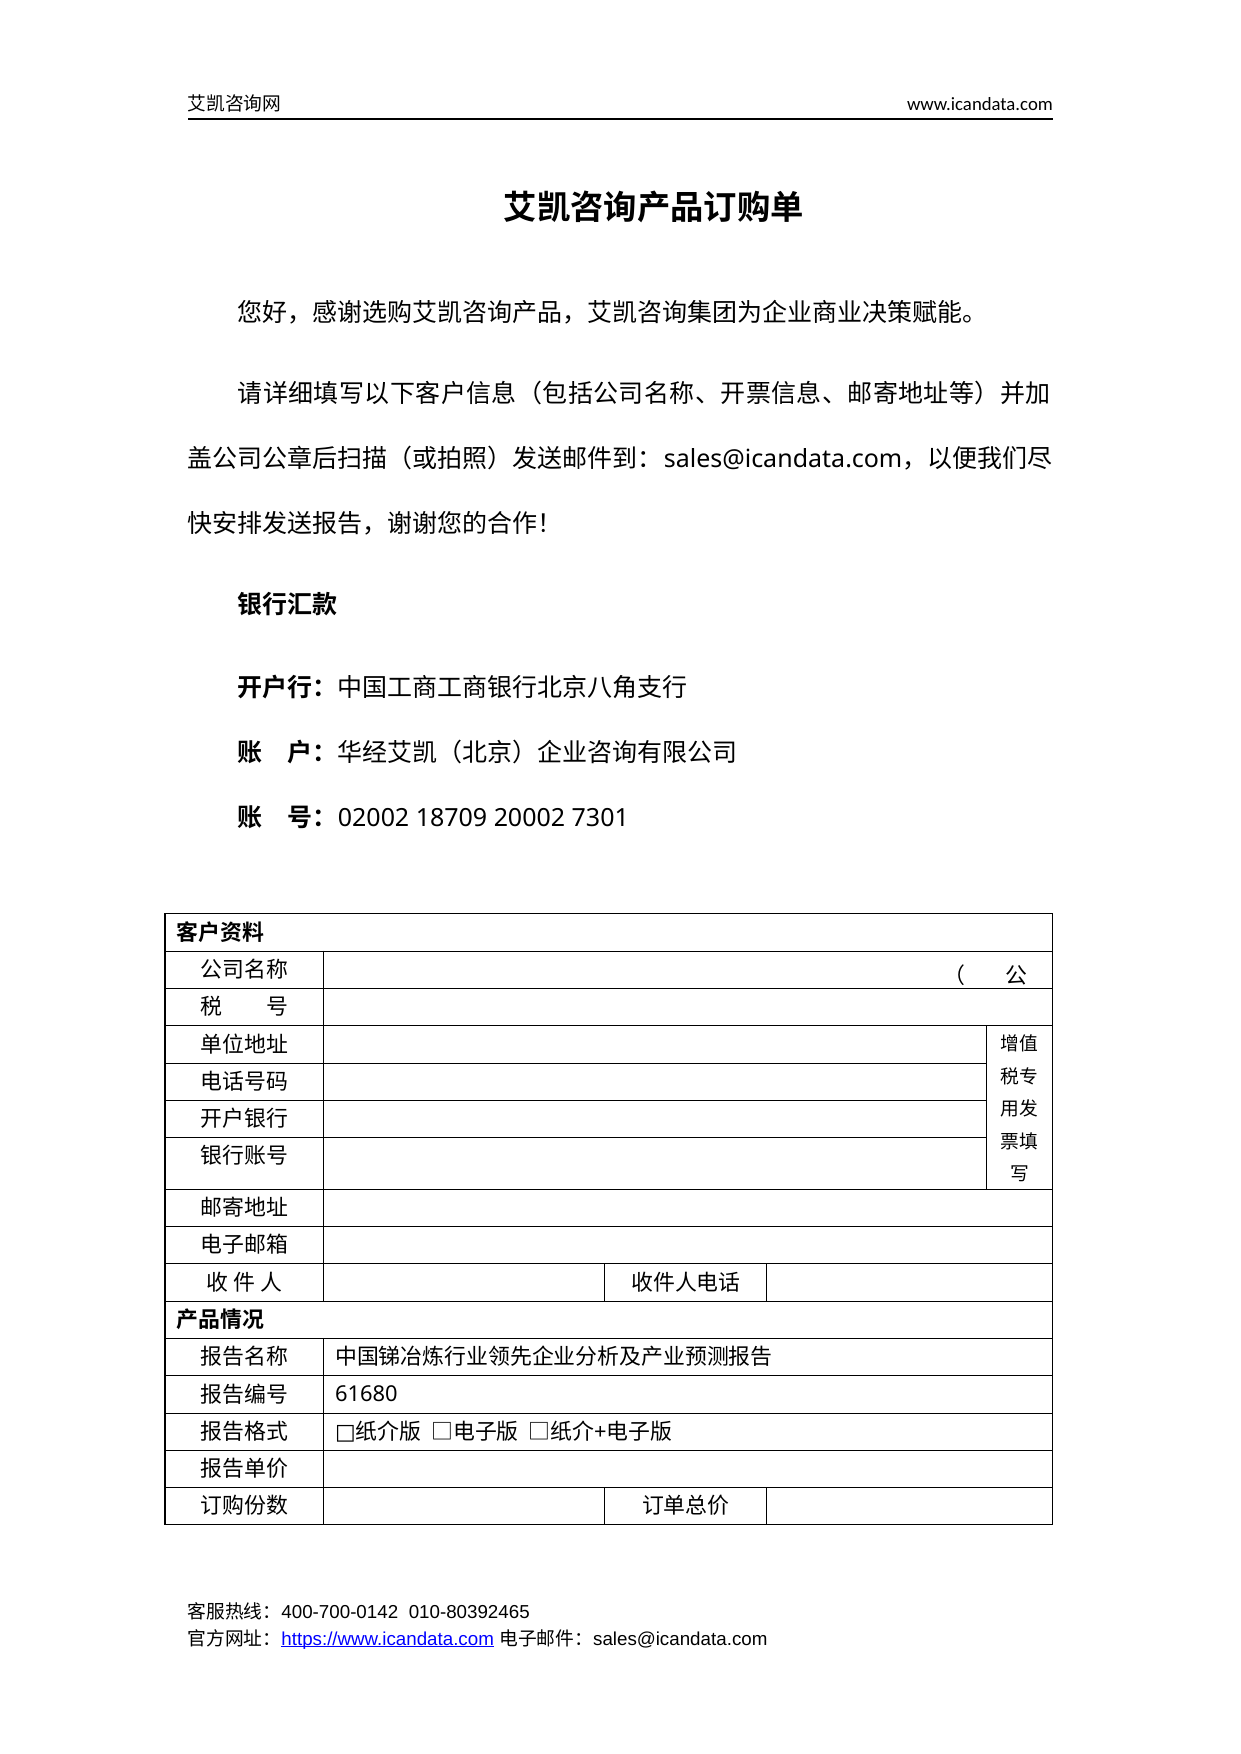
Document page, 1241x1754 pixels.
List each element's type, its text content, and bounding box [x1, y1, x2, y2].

table_cell 报告格式 [166, 1414, 323, 1450]
table_cell 电子邮箱 [166, 1227, 323, 1263]
table_cell 邮寄地址 [166, 1190, 323, 1226]
table_cell 收件人电话 [605, 1264, 766, 1301]
table_cell 收 件 人 [166, 1264, 323, 1301]
table_cell 电话号码 [166, 1064, 323, 1100]
text 账 号：02002 18709 20002 7301 [187, 783, 1053, 848]
text 您好，感谢选购艾凯咨询产品，艾凯咨询集团为企业商业决策赋能。 [187, 278, 1053, 343]
table_cell [324, 1190, 1052, 1226]
table_cell 公司名称 [166, 952, 323, 988]
table_cell [324, 1451, 1052, 1487]
text 银行汇款 [187, 570, 1053, 635]
table_cell [324, 1026, 986, 1062]
table_cell 银行账号 [166, 1138, 323, 1189]
table_cell 增值税专用发票填写 [987, 1026, 1052, 1189]
table_header 客户资料 [166, 914, 1052, 951]
text 艾凯咨询产品订购单 [187, 172, 1053, 237]
text 账 户：华经艾凯（北京）企业咨询有限公司 [187, 718, 1053, 783]
table_cell 税 号 [166, 989, 323, 1025]
table_cell 61680 [324, 1376, 1052, 1412]
table_cell [324, 952, 1052, 988]
table_cell 产品情况 [166, 1302, 1052, 1338]
table_cell [324, 1101, 986, 1137]
table_cell [324, 989, 1052, 1025]
table_cell 报告名称 [166, 1339, 323, 1375]
table_cell [767, 1264, 1052, 1301]
table_cell [324, 1138, 986, 1189]
table_cell [324, 1264, 604, 1301]
table_cell 报告单价 [166, 1451, 323, 1487]
table_cell [324, 1064, 986, 1100]
table_cell 开户银行 [166, 1101, 323, 1137]
table_cell [324, 1488, 604, 1524]
table_cell 中国锑冶炼行业领先企业分析及产业预测报告 [324, 1339, 1052, 1375]
table_cell [324, 1227, 1052, 1263]
text 开户行：中国工商工商银行北京八角支行 [187, 653, 1053, 718]
table_cell 报告编号 [166, 1376, 323, 1412]
table_cell [767, 1488, 1052, 1524]
table_cell 单位地址 [166, 1026, 323, 1062]
table_cell 订单总价 [605, 1488, 766, 1524]
table_cell 订购份数 [166, 1488, 323, 1524]
table_cell □纸介版 □电子版 □纸介+电子版 [324, 1414, 1052, 1450]
text 请详细填写以下客户信息（包括公司名称、开票信息、邮寄地址等）并加盖公司公章后扫描（或拍照）发送邮件到：sales@icandata.com，以便我们尽快安排发送报告，谢谢您的合作！ [187, 359, 1053, 554]
